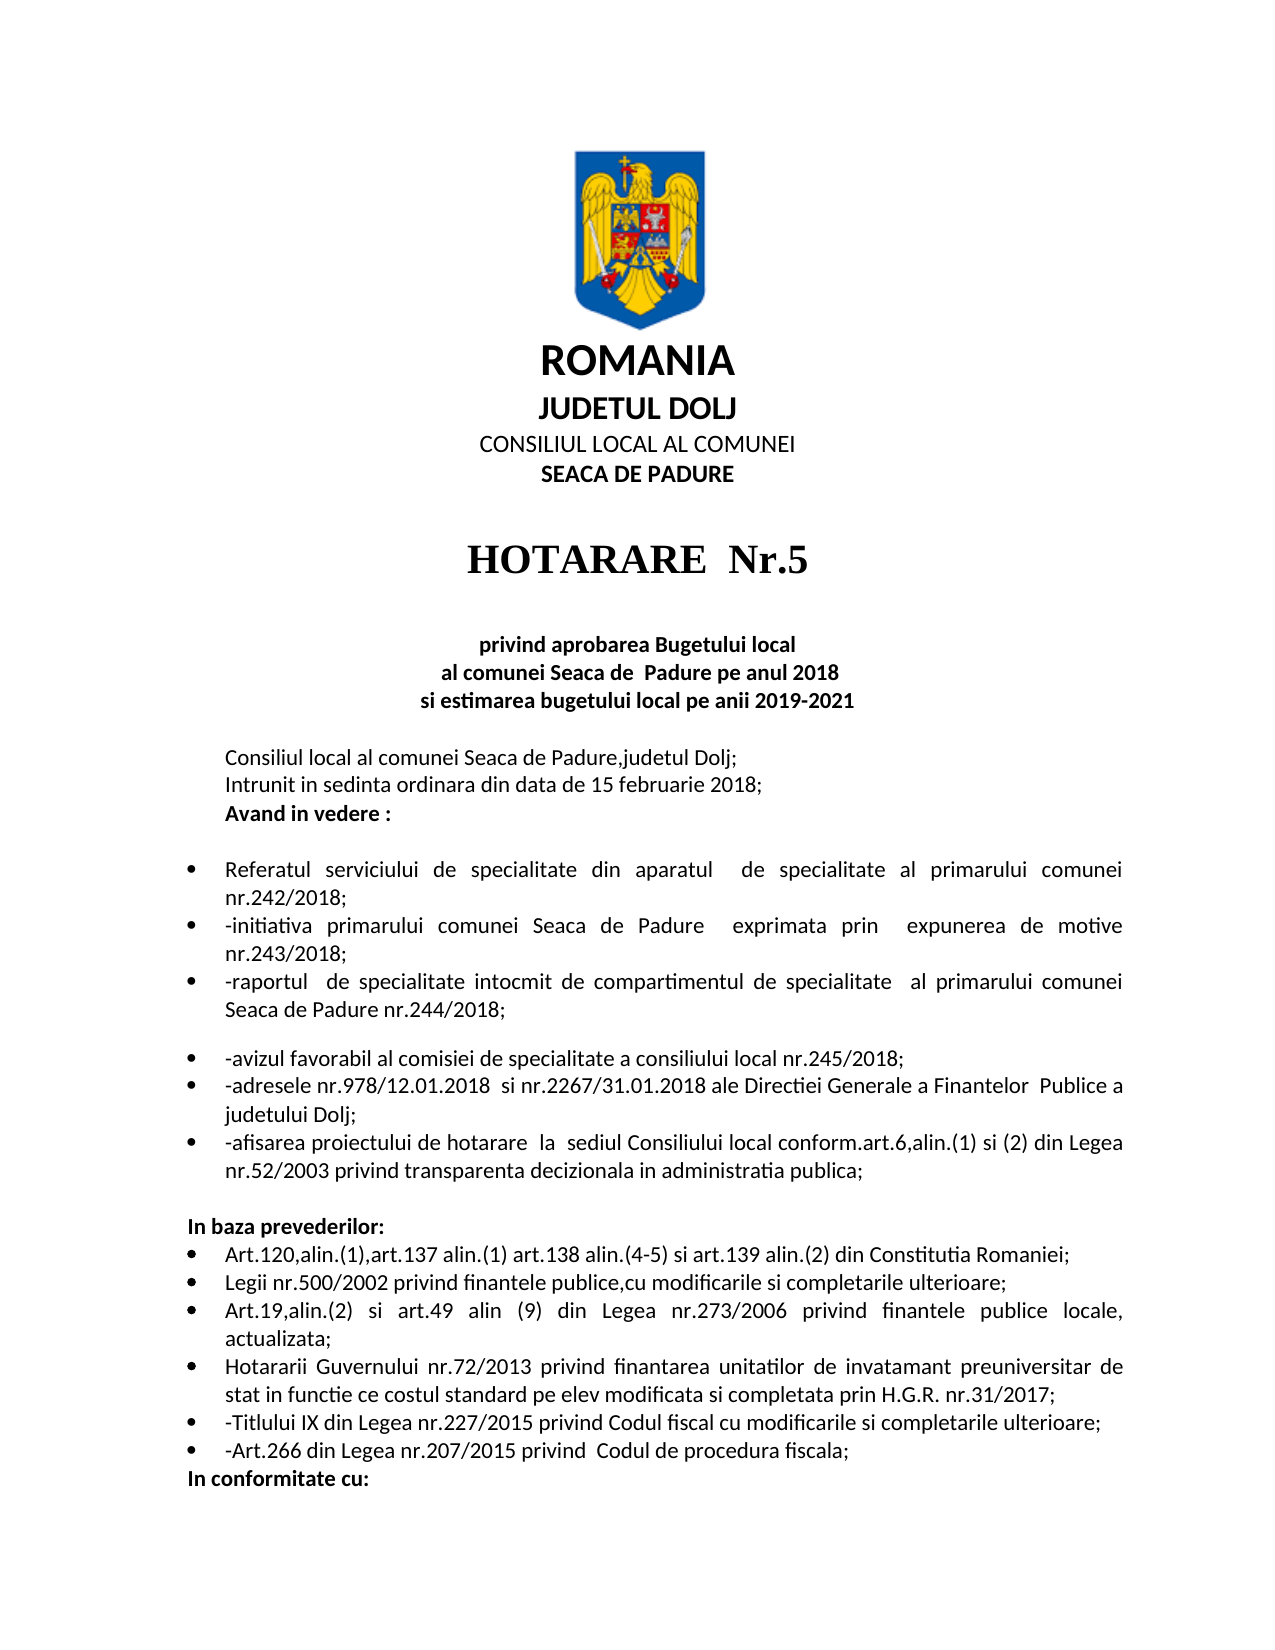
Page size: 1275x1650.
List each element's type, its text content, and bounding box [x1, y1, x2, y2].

list -Titlului IX din Legea nr.227/2015 privind Codul fiscal cu modificarile si completarile ulterioare; [187, 1408, 1125, 1436]
text Intrunit in sedinta ordinara din data de 15 februarie 2018; [150, 771, 1125, 799]
text Consiliul local al comunei Seaca de Padure,judetul Dolj; [150, 743, 1125, 771]
list Art.19,alin.(2) si art.49 alin (9) din Legea nr.273/2006 privind finantele publice locale, actualizata; [187, 1296, 1125, 1352]
list -raportul de specialitate intocmit de compartimentul de specialitate al primarului comunei Seaca de Padure nr.244/2018; [187, 967, 1125, 1023]
text JUDETUL DOLJ [150, 387, 1125, 428]
text si estimarea bugetului local pe anii 2019-2021 [150, 687, 1125, 714]
list Art.120,alin.(1),art.137 alin.(1) art.138 alin.(4-5) si art.139 alin.(2) din Constitutia Romaniei; [187, 1240, 1125, 1268]
list -avizul favorabil al comisiei de specialitate a consiliului local nr.245/2018; [187, 1044, 1125, 1072]
list Referatul serviciului de specialitate din aparatul de specialitate al primarului comunei nr.242/2018; [187, 855, 1125, 911]
text Avand in vedere : [150, 799, 1125, 827]
text HOTARARE Nr.5 [150, 535, 1125, 583]
list -Art.266 din Legea nr.207/2015 privind Codul de procedura fiscala; [187, 1436, 1125, 1464]
text ROMANIA [150, 331, 1125, 387]
list -adresele nr.978/12.01.2018 si nr.2267/31.01.2018 ale Directiei Generale a Finantelor Publice a judetului Dolj; [187, 1072, 1125, 1128]
text CONSILIUL LOCAL AL COMUNEI [150, 428, 1125, 458]
picture [506, 150, 769, 332]
text In baza prevederilor: [150, 1212, 1125, 1240]
list Hotararii Guvernului nr.72/2013 privind finantarea unitatilor de invatamant preuniversitar de stat in functie ce costul standard pe elev modificata si completata prin H.G.R. nr.31/2017; [187, 1352, 1125, 1408]
text SEACA DE PADURE [150, 458, 1125, 489]
text al comunei Seaca de Padure pe anul 2018 [150, 658, 1125, 687]
text privind aprobarea Bugetului local [150, 631, 1125, 658]
text In conformitate cu: [187, 1464, 1125, 1492]
list Legii nr.500/2002 privind finantele publice,cu modificarile si completarile ulterioare; [187, 1268, 1125, 1296]
list -initiativa primarului comunei Seaca de Padure exprimata prin expunerea de motive nr.243/2018; [187, 911, 1125, 967]
list -afisarea proiectului de hotarare la sediul Consiliului local conform.art.6,alin.(1) si (2) din Legea nr.52/2003 privind transparenta decizionala in administratia publica; [187, 1128, 1125, 1184]
